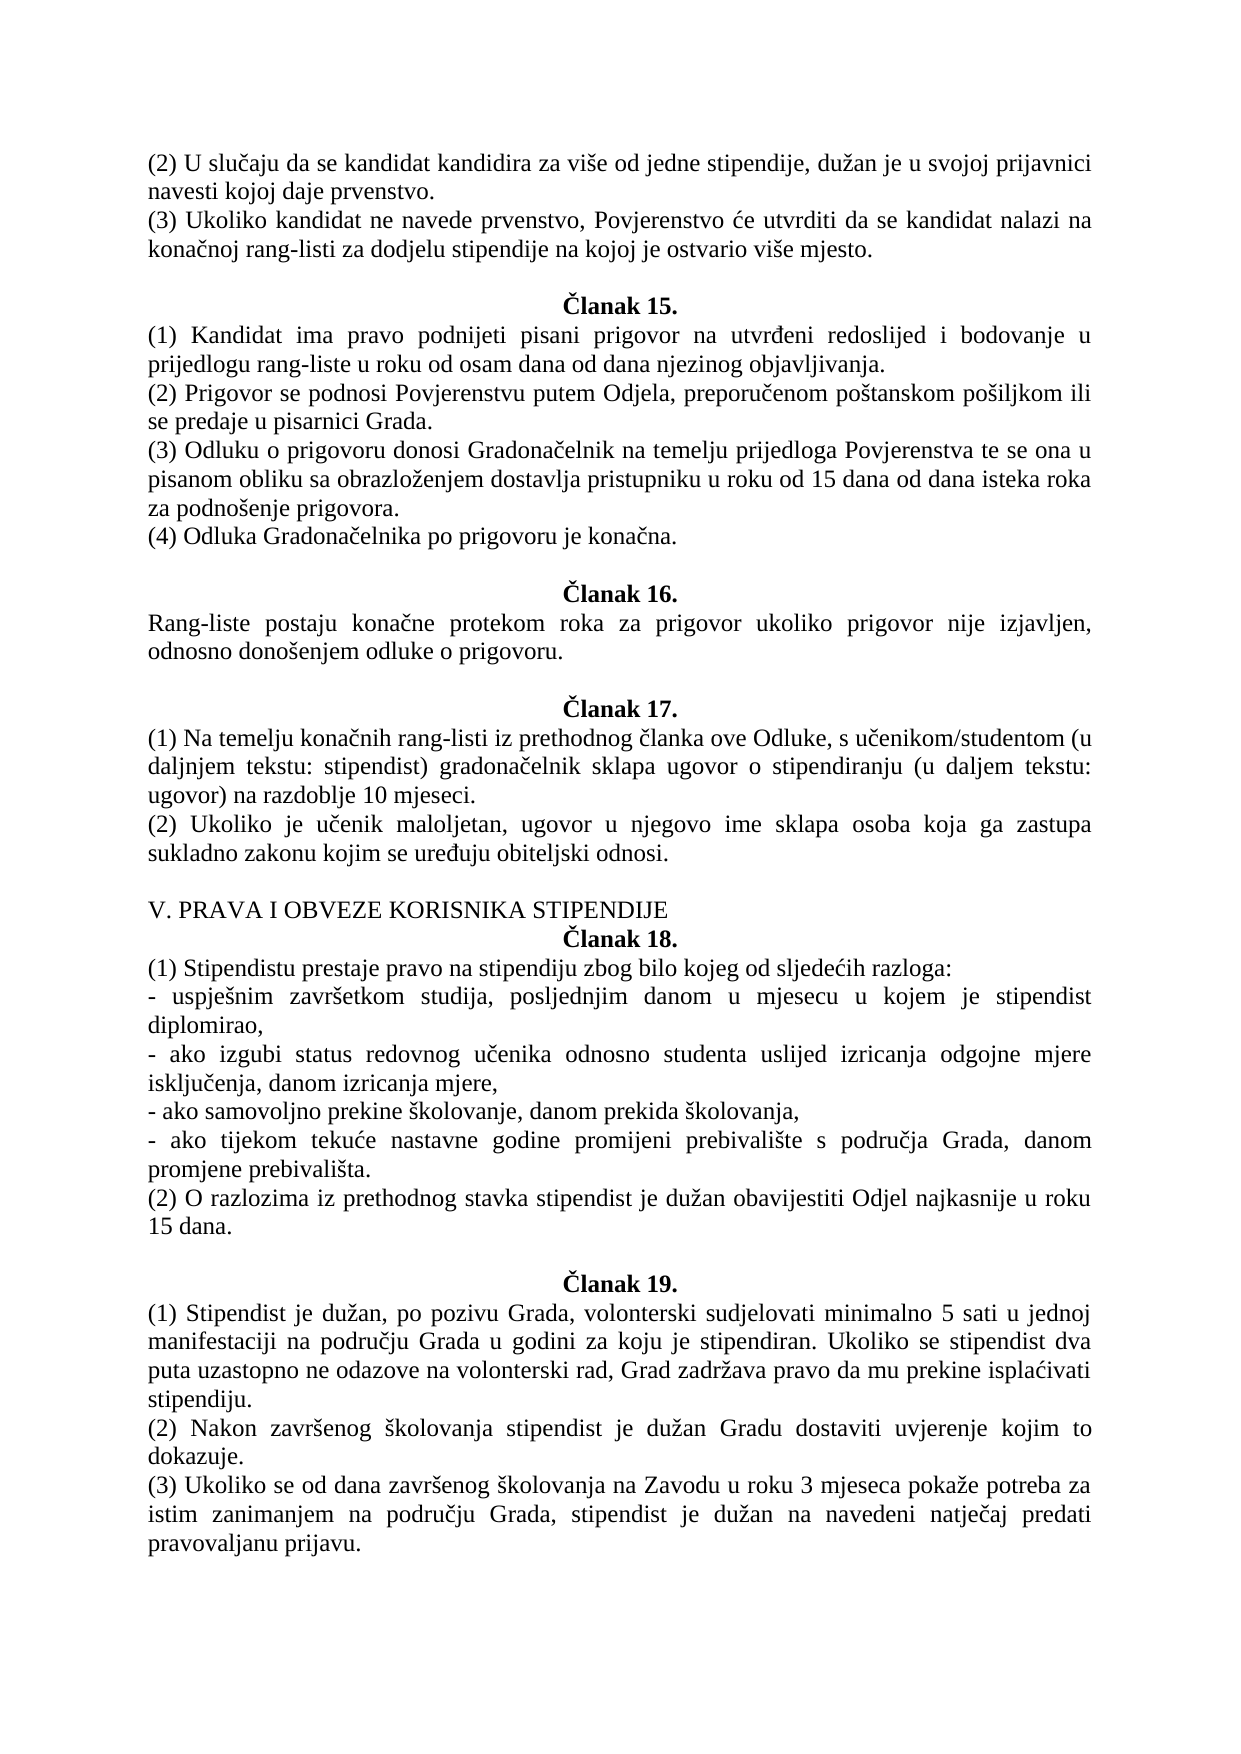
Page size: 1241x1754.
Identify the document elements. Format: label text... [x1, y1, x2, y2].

text (3) Ukoliko kandidat ne navede prvenstvo, Povjerenstvo će utvrditi da se kandidat nalazi na konačnoj rang-listi za dodjelu stipendije na kojoj je ostvario više mjesto. [148, 205, 1093, 263]
text (1) Stipendist je dužan, po pozivu Grada, volonterski sudjelovati minimalno 5 sati u jednoj manifestaciji na području Grada u godini za koju je stipendiran. Ukoliko se stipendist dva puta uzastopno ne odazove na volonterski rad, Grad zadržava pravo da mu prekine isplaćivati stipendiju. [148, 1298, 1093, 1413]
text Članak 15. [148, 291, 1093, 320]
text Rang-liste postaju konačne protekom roka za prigovor ukoliko prigovor nije izjavljen, odnosno donošenjem odluke o prigovoru. [148, 608, 1093, 665]
text V. PRAVA I OBVEZE KORISNIKA STIPENDIJE [148, 895, 1093, 924]
text (3) Ukoliko se od dana završenog školovanja na Zavodu u roku 3 mjeseca pokaže potreba za istim zanimanjem na području Grada, stipendist je dužan na navedeni natječaj predati pravovaljanu prijavu. [148, 1470, 1093, 1556]
text Članak 17. [148, 694, 1093, 723]
text Članak 16. [148, 579, 1093, 608]
text Članak 18. [148, 924, 1093, 953]
text (2) Nakon završenog školovanja stipendist je dužan Gradu dostaviti uvjerenje kojim to dokazuje. [148, 1413, 1093, 1470]
text (1) Kandidat ima pravo podnijeti pisani prigovor na utvrđeni redoslijed i bodovanje u prijedlogu rang-liste u roku od osam dana od dana njezinog objavljivanja. [148, 320, 1093, 378]
text (2) Ukoliko je učenik maloljetan, ugovor u njegovo ime sklapa osoba koja ga zastupa sukladno zakonu kojim se uređuju obiteljski odnosi. [148, 809, 1093, 866]
text - ako samovoljno prekine školovanje, danom prekida školovanja, [148, 1096, 1093, 1125]
text (1) Na temelju konačnih rang-listi iz prethodnog članka ove Odluke, s učenikom/studentom (u daljnjem tekstu: stipendist) gradonačelnik sklapa ugovor o stipendiranju (u daljem tekstu: ugovor) na razdoblje 10 mjeseci. [148, 723, 1093, 809]
text - uspješnim završetkom studija, posljednjim danom u mjesecu u kojem je stipendist diplomirao, [148, 981, 1093, 1039]
text - ako tijekom tekuće nastavne godine promijeni prebivalište s područja Grada, danom promjene prebivališta. [148, 1125, 1093, 1183]
text (4) Odluka Gradonačelnika po prigovoru je konačna. [148, 521, 1093, 550]
text - ako izgubi status redovnog učenika odnosno studenta uslijed izricanja odgojne mjere isključenja, danom izricanja mjere, [148, 1039, 1093, 1096]
text Članak 19. [148, 1269, 1093, 1298]
text (2) Prigovor se podnosi Povjerenstvu putem Odjela, preporučenom poštanskom pošiljkom ili se predaje u pisarnici Grada. [148, 378, 1093, 435]
text (3) Odluku o prigovoru donosi Gradonačelnik na temelju prijedloga Povjerenstva te se ona u pisanom obliku sa obrazloženjem dostavlja pristupniku u roku od 15 dana od dana isteka roka za podnošenje prigovora. [148, 435, 1093, 521]
text (2) O razlozima iz prethodnog stavka stipendist je dužan obavijestiti Odjel najkasnije u roku 15 dana. [148, 1183, 1093, 1240]
text (1) Stipendistu prestaje pravo na stipendiju zbog bilo kojeg od sljedećih razloga: [148, 953, 1093, 981]
text (2) U slučaju da se kandidat kandidira za više od jedne stipendije, dužan je u svojoj prijavnici navesti kojoj daje prvenstvo. [148, 148, 1093, 205]
